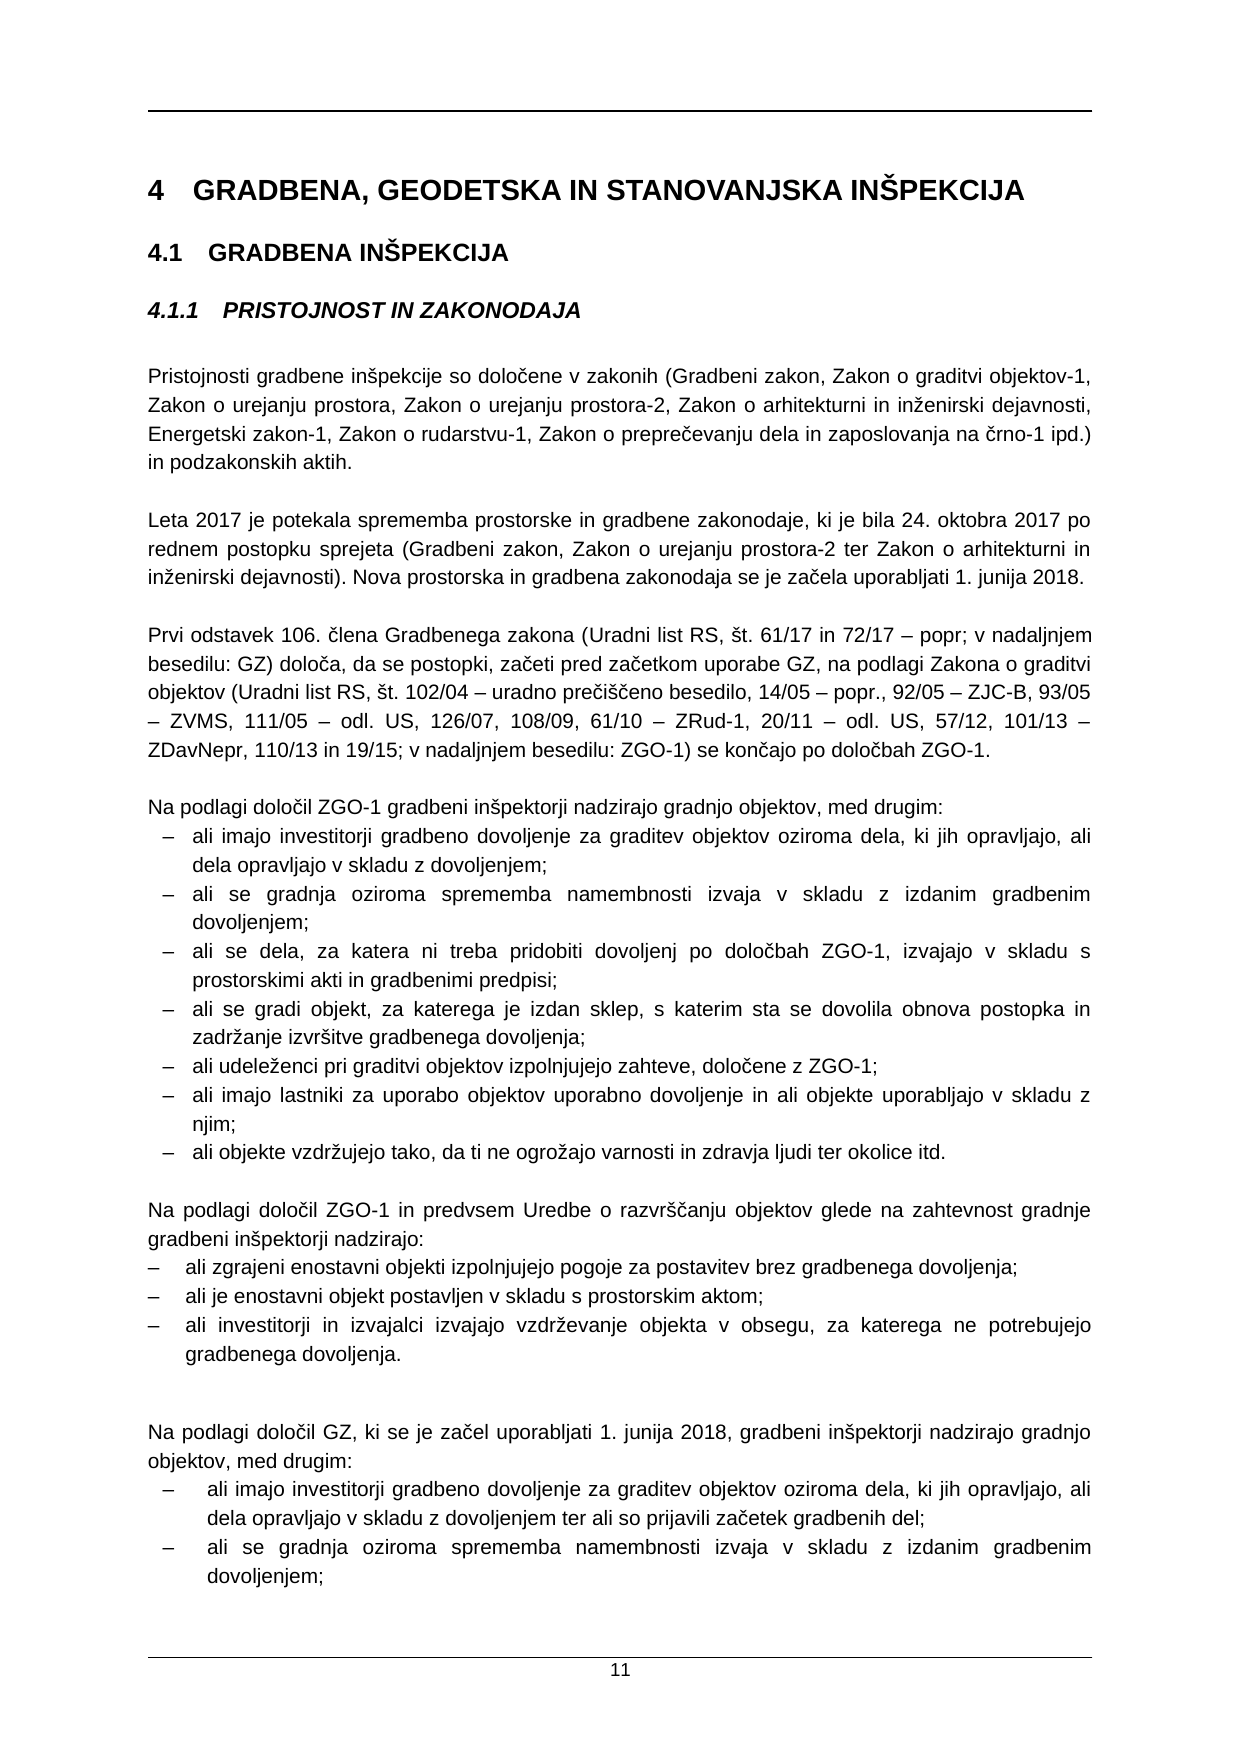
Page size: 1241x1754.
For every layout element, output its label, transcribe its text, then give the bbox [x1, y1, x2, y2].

subtitle GRADBENA, GEODETSKA IN STANOVANJSKA INŠPEKCIJA [148, 173, 1092, 206]
text Prvi odstavek 106. člena Gradbenega zakona (Uradni list RS, št. 61/17 in 72/17 – popr; v nadaljnjem besedilu: GZ) določa, da se postopki, začeti pred začetkom uporabe GZ, na podlagi Zakona o graditvi objektov (Uradni list RS, št. 102/04 – uradno prečiščeno besedilo, 14/05 – popr., 92/05 – ZJC-B, 93/05 – ZVMS, 111/05 – odl. US, 126/07, 108/09, 61/10 – ZRud-1, 20/11 – odl. US, 57/12, 101/13 – ZDavNepr, 110/13 in 19/15; v nadaljnjem besedilu: ZGO-1) se končajo po določbah ZGO-1. [148, 623, 1092, 762]
list ali imajo lastniki za uporabo objektov uporabno dovoljenje in ali objekte uporabljajo v skladu z njim; [162, 1083, 1092, 1135]
list ali je enostavni objekt postavljen v skladu s prostorskim aktom; [148, 1284, 1092, 1308]
text Na podlagi določil ZGO-1 gradbeni inšpektorji nadzirajo gradnjo objektov, med drugim: [148, 795, 1092, 819]
list ali imajo investitorji gradbeno dovoljenje za graditev objektov oziroma dela, ki jih opravljajo, ali dela opravljajo v skladu z dovoljenjem ter ali so prijavili začetek gradbenih del; [162, 1477, 1092, 1530]
text Na podlagi določil GZ, ki se je začel uporabljati 1. junija 2018, gradbeni inšpektorji nadzirajo gradnjo objektov, med drugim: [148, 1420, 1092, 1472]
text Leta 2017 je potekala sprememba prostorske in gradbene zakonodaje, ki je bila 24. oktobra 2017 po rednem postopku sprejeta (Gradbeni zakon, Zakon o urejanju prostora-2 ter Zakon o arhitekturni in inženirski dejavnosti). Nova prostorska in gradbena zakonodaja se je začela uporabljati 1. junija 2018. [148, 508, 1092, 589]
list ali se gradi objekt, za katerega je izdan sklep, s katerim sta se dovolila obnova postopka in zadržanje izvršitve gradbenega dovoljenja; [162, 996, 1092, 1049]
subtitle GRADBENA INŠPEKCIJA [148, 238, 1092, 267]
list ali zgrajeni enostavni objekti izpolnjujejo pogoje za postavitev brez gradbenega dovoljenja; [148, 1255, 1092, 1279]
subtitle PRISTOJNOST IN ZAKONODAJA [148, 297, 1092, 324]
list ali imajo investitorji gradbeno dovoljenje za graditev objektov oziroma dela, ki jih opravljajo, ali dela opravljajo v skladu z dovoljenjem; [162, 824, 1092, 877]
list ali investitorji in izvajalci izvajajo vzdrževanje objekta v obsegu, za katerega ne potrebujejo gradbenega dovoljenja. [148, 1313, 1092, 1365]
list ali objekte vzdržujejo tako, da ti ne ogrožajo varnosti in zdravja ljudi ter okolice itd. [162, 1140, 1092, 1164]
list ali udeleženci pri graditvi objektov izpolnjujejo zahteve, določene z ZGO-1; [162, 1054, 1092, 1078]
list ali se gradnja oziroma sprememba namembnosti izvaja v skladu z izdanim gradbenim dovoljenjem; [162, 1535, 1092, 1587]
list ali se dela, za katera ni treba pridobiti dovoljenj po določbah ZGO-1, izvajajo v skladu s prostorskimi akti in gradbenimi predpisi; [162, 939, 1092, 992]
text Na podlagi določil ZGO- predvsem Uredbe o razvrščanju objektov glede na zahtevnost gradnje gradbeni inšpektorji nadzirajo: [148, 1198, 1092, 1250]
list ali se gradnja oziroma sprememba namembnosti izvaja v skladu z izdanim gradbenim dovoljenjem; [162, 881, 1092, 934]
text Pristojnosti gradbene inšpekcije so določene v zakonih (Gradbeni zakon, Zakon o graditvi objektov-1, Zakon o urejanju prostora, Zakon o urejanju prostora-2, Zakon o arhitekturni in inženirski dejavnosti, Energetski zakon-1, Zakon o rudarstvu-1, Zakon o preprečevanju dela in zaposlovanja na črno-1 ipd.) in podzakonskih aktih. [148, 364, 1092, 474]
